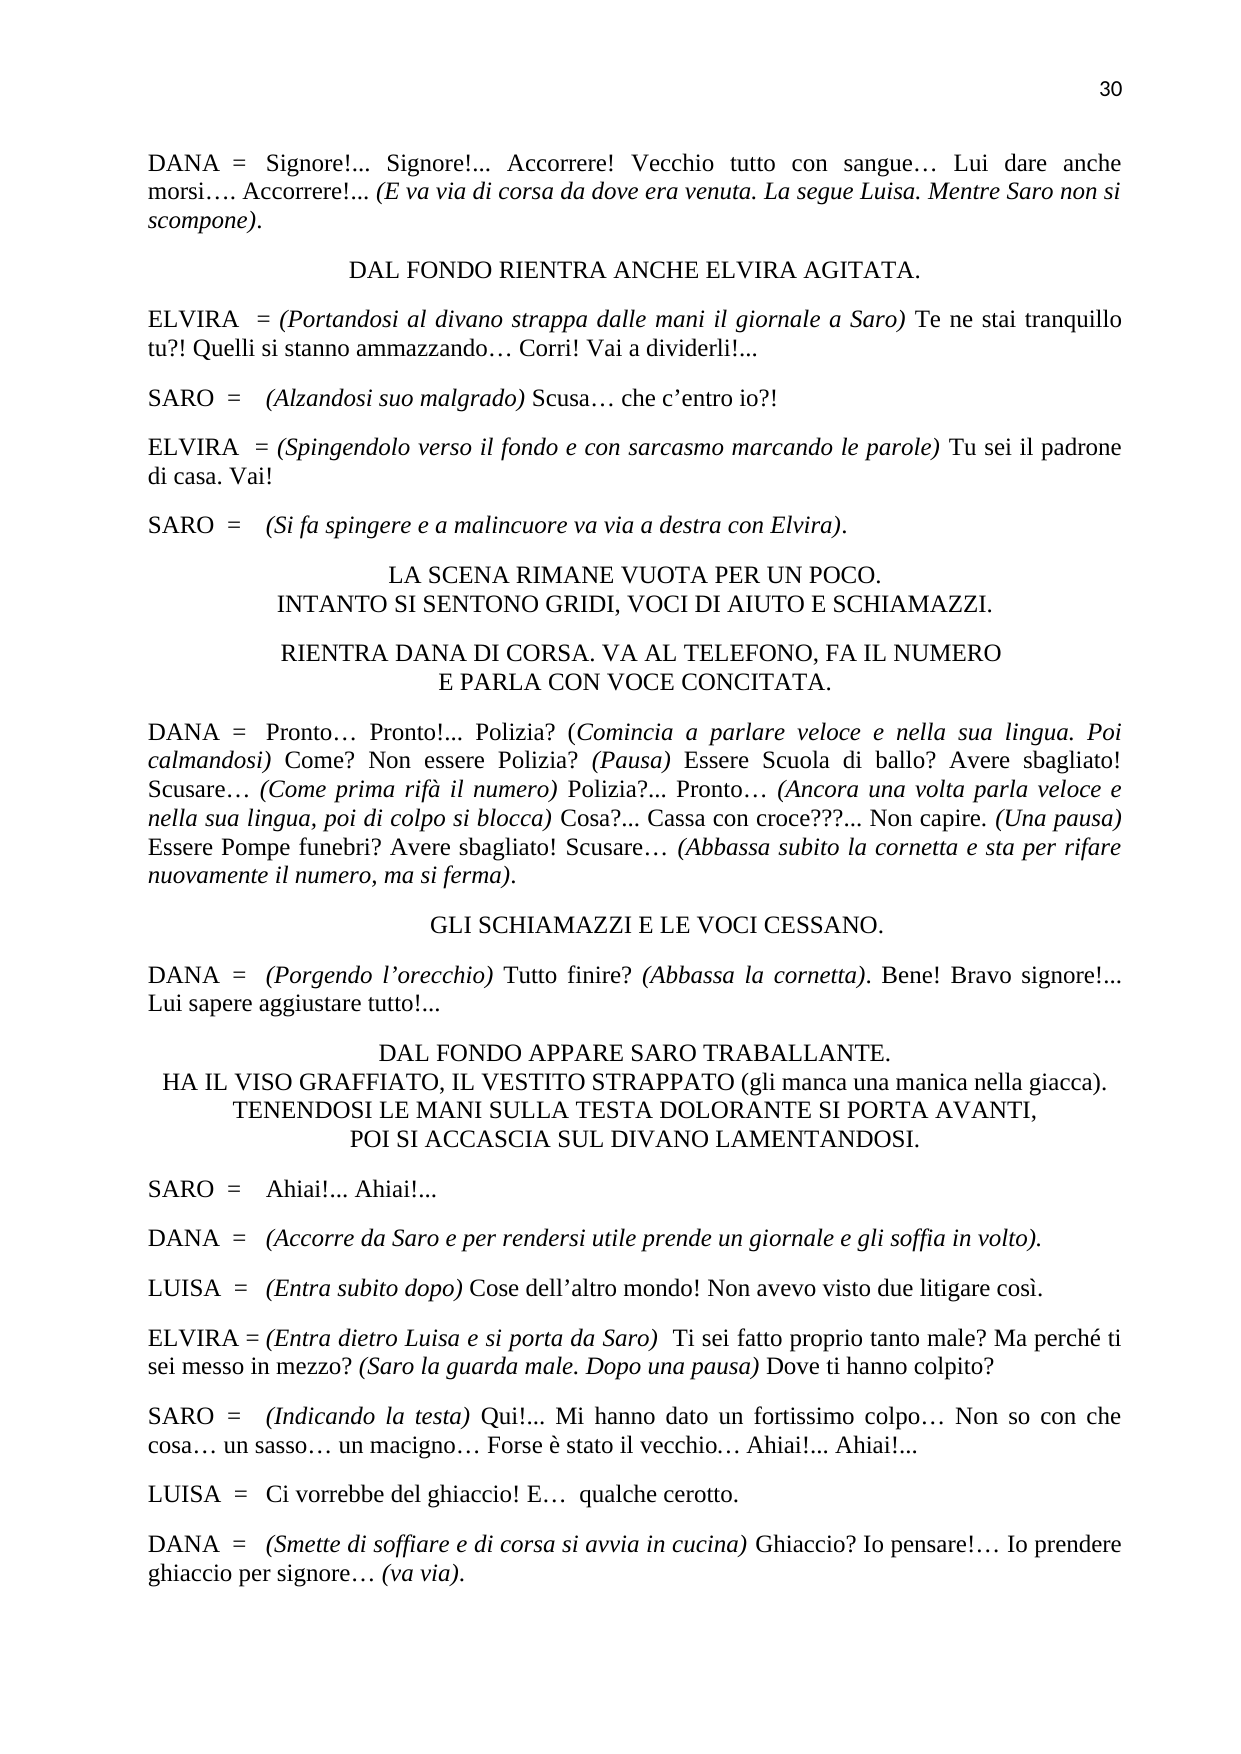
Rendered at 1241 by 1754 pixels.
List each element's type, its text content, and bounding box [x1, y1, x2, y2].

text DANA = Signore!... Signore!... Accorrere! Vecchio tutto con sangue… Lui dare anche morsi…. Accorrere!... (E va via di corsa da dove era venuta. La segue Luisa. Mentre Saro non si scompone). [148, 148, 1122, 234]
text SARO = (Alzandosi suo malgrado) Scusa… che c’entro io?! [148, 383, 1122, 411]
text SARO = Ahiai!... Ahiai!... [148, 1174, 1122, 1203]
text ELVIRA = (Portandosi al divano strappa dalle mani il giornale a Saro) Te ne stai tranquillo tu?! Quelli si stanno ammazzando… Corri! Vai a dividerli!... [148, 304, 1122, 362]
text DAL FONDO RIENTRA ANCHE ELVIRA AGITATA. [148, 255, 1122, 283]
text ELVIRA = (Spingendolo verso il fondo e con sarcasmo marcando le parole) Tu sei il padrone di casa. Vai! [148, 432, 1122, 490]
text LUISA = Ci vorrebbe del ghiaccio! E… qualche cerotto. [148, 1479, 1122, 1508]
text ELVIRA = (Entra dietro Luisa e si porta da Saro) Ti sei fatto proprio tanto male? Ma perché ti sei messo in mezzo? (Saro la guarda male. Dopo una pausa) Dove ti hanno colpito? [148, 1323, 1122, 1380]
text DANA = (Porgendo l’orecchio) Tutto finire? (Abbassa la cornetta). Bene! Bravo signore!... Lui sapere aggiustare tutto!... [148, 960, 1122, 1017]
text DAL FONDO APPARE SARO TRABALLANTE. HA IL VISO GRAFFIATO, IL VESTITO STRAPPATO (gli manca una manica nella giacca). TENENDOSI LE MANI SULLA TESTA DOLORANTE SI PORTA AVANTI, POI SI ACCASCIA SUL DIVANO LAMENTANDOSI. [148, 1038, 1122, 1153]
text LA SCENA RIMANE VUOTA PER UN POCO. INTANTO SI SENTONO GRIDI, VOCI DI AIUTO E SCHIAMAZZI. [148, 560, 1122, 618]
text DANA = (Smette di soffiare e di corsa si avvia in cucina) Ghiaccio? Io pensare!… Io prendere ghiaccio per signore… (va via). [148, 1529, 1122, 1586]
text SARO = (Si fa spingere e a malincuore va via a destra con Elvira). [148, 511, 1122, 539]
text LUISA = (Entra subito dopo) Cose dell’altro mondo! Non avevo visto due litigare così. [148, 1273, 1122, 1302]
text DANA = (Accorre da Saro e per rendersi utile prende un giornale e gli soffia in volto). [148, 1223, 1122, 1252]
text DANA = Pronto… Pronto!... Polizia? (Comincia a parlare veloce e nella sua lingua. Poi calmandosi) Come? Non essere Polizia? (Pausa) Essere Scuola di ballo? Avere sbagliato! Scusare… (Come prima rifà il numero) Polizia?... Pronto… (Ancora una volta parla veloce e nella sua lingua, poi di colpo si blocca) Cosa?... Cassa con croce???... Non capire. (Una pausa) Essere Pompe funebri? Avere sbagliato! Scusare… (Abbassa subito la cornetta e sta per rifare nuovamente il numero, ma si ferma). [148, 717, 1122, 889]
text SARO = (Indicando la testa) Qui!... Mi hanno dato un fortissimo colpo… Non so con che cosa… un sasso… un macigno… Forse è stato il vecchio… Ahiai!... Ahiai!... [148, 1401, 1122, 1458]
text RIENTRA DANA DI CORSA. VA AL TELEFONO, FA IL NUMERO E PARLA CON VOCE CONCITATA. [148, 638, 1122, 696]
text GLI SCHIAMAZZI E LE VOCI CESSANO. [148, 910, 1122, 939]
